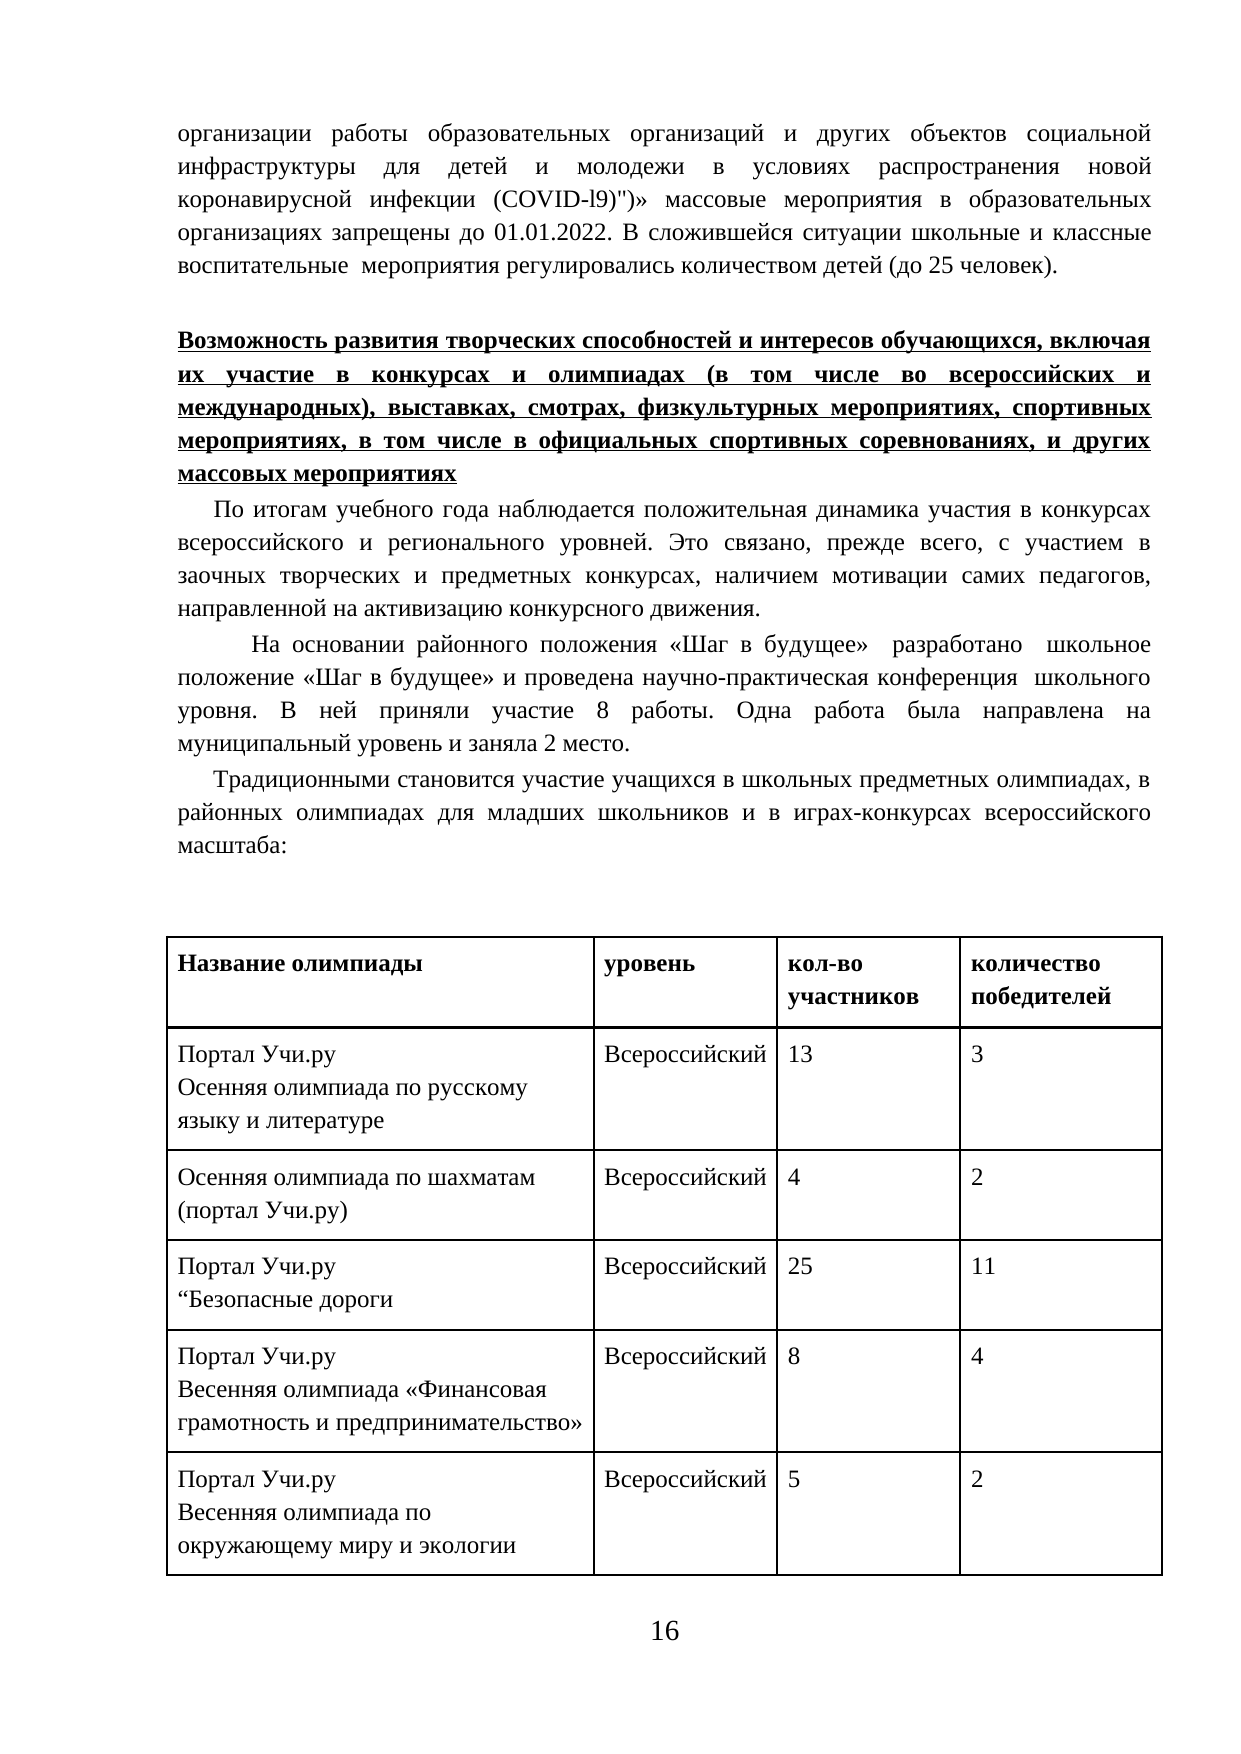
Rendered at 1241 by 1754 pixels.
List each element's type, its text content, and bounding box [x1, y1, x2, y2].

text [177, 118, 1152, 279]
table_cell 3 [961, 1029, 1161, 1149]
table_cell 2 [961, 1151, 1161, 1239]
table_cell 13 [778, 1029, 959, 1149]
table_cell Осенняя олимпиада по шахматам (портал Учи.ру) [168, 1151, 593, 1239]
text Возможность развития творческих способностей и интересов обучающихся, включая их участие в конкурсах и олимпиадах (в том числе во всероссийских и международных), выставках, смотрах, физкультурных мероприятиях, спортивных мероприятиях, в том числе в официальных спортивных соревнованиях, и других массовых мероприятиях [177, 326, 1152, 417]
table_cell Всероссийский [595, 1029, 776, 1149]
table_header Название олимпиады [168, 938, 593, 1026]
table_cell Портал Учи.ру Весенняя олимпиада по окружающему миру и экологии [168, 1453, 593, 1574]
table_cell Портал Учи.ру Весенняя олимпиада «Финансовая грамотность и предпринимательство» [168, 1331, 593, 1451]
table_cell Портал Учи.ру “Безопасные дороги [168, 1241, 593, 1328]
text По итогам учебного года наблюдается положительная динамика участия в конкурсах всероссийского и регионального уровней. Это связано, прежде всего, с участием в заочных творческих и предметных конкурсах, наличием мотивации самих педагогов, направленной на активизацию конкурсного движения. [177, 494, 1152, 622]
table_cell 4 [778, 1151, 959, 1239]
text Возможность развития творческих способностей и интересов обучающихся, включая их участие в конкурсах и олимпиадах (в том числе во всероссийских и международных), выставках, смотрах, физкультурных мероприятиях, спортивных мероприятиях, в том числе в официальных спортивных соревнованиях, и других массовых мероприятиях [177, 418, 1152, 486]
table_cell Всероссийский [595, 1241, 776, 1328]
table_cell 5 [778, 1453, 959, 1574]
table_cell Всероссийский [595, 1331, 776, 1451]
table_cell 8 [778, 1331, 959, 1451]
table_cell 4 [961, 1331, 1161, 1451]
table_cell Портал Учи.ру Осенняя олимпиада по русскому языку и литературе [168, 1029, 593, 1149]
table_header количество победителей [961, 938, 1161, 1026]
text На основании районного положения «Шаг в будущее» разработано школьное положение «Шаг в будущее» и проведена научно-практическая конференция школьного уровня. В ней приняли участие 8 работы. Одна работа была направлена на муниципальный уровень и заняла 2 место. [177, 629, 1152, 757]
table_header кол-во участников [778, 938, 959, 1026]
table_cell 25 [778, 1241, 959, 1328]
table_cell Всероссийский [595, 1151, 776, 1239]
table_cell Всероссийский [595, 1453, 776, 1574]
table_cell 2 [961, 1453, 1161, 1574]
text Традиционными становится участие учащихся в школьных предметных олимпиадах, в районных олимпиадах для младших школьников и в играх-конкурсах всероссийского масштаба: [177, 764, 1152, 859]
table_cell 11 [961, 1241, 1161, 1328]
table_header уровень [595, 938, 776, 1026]
